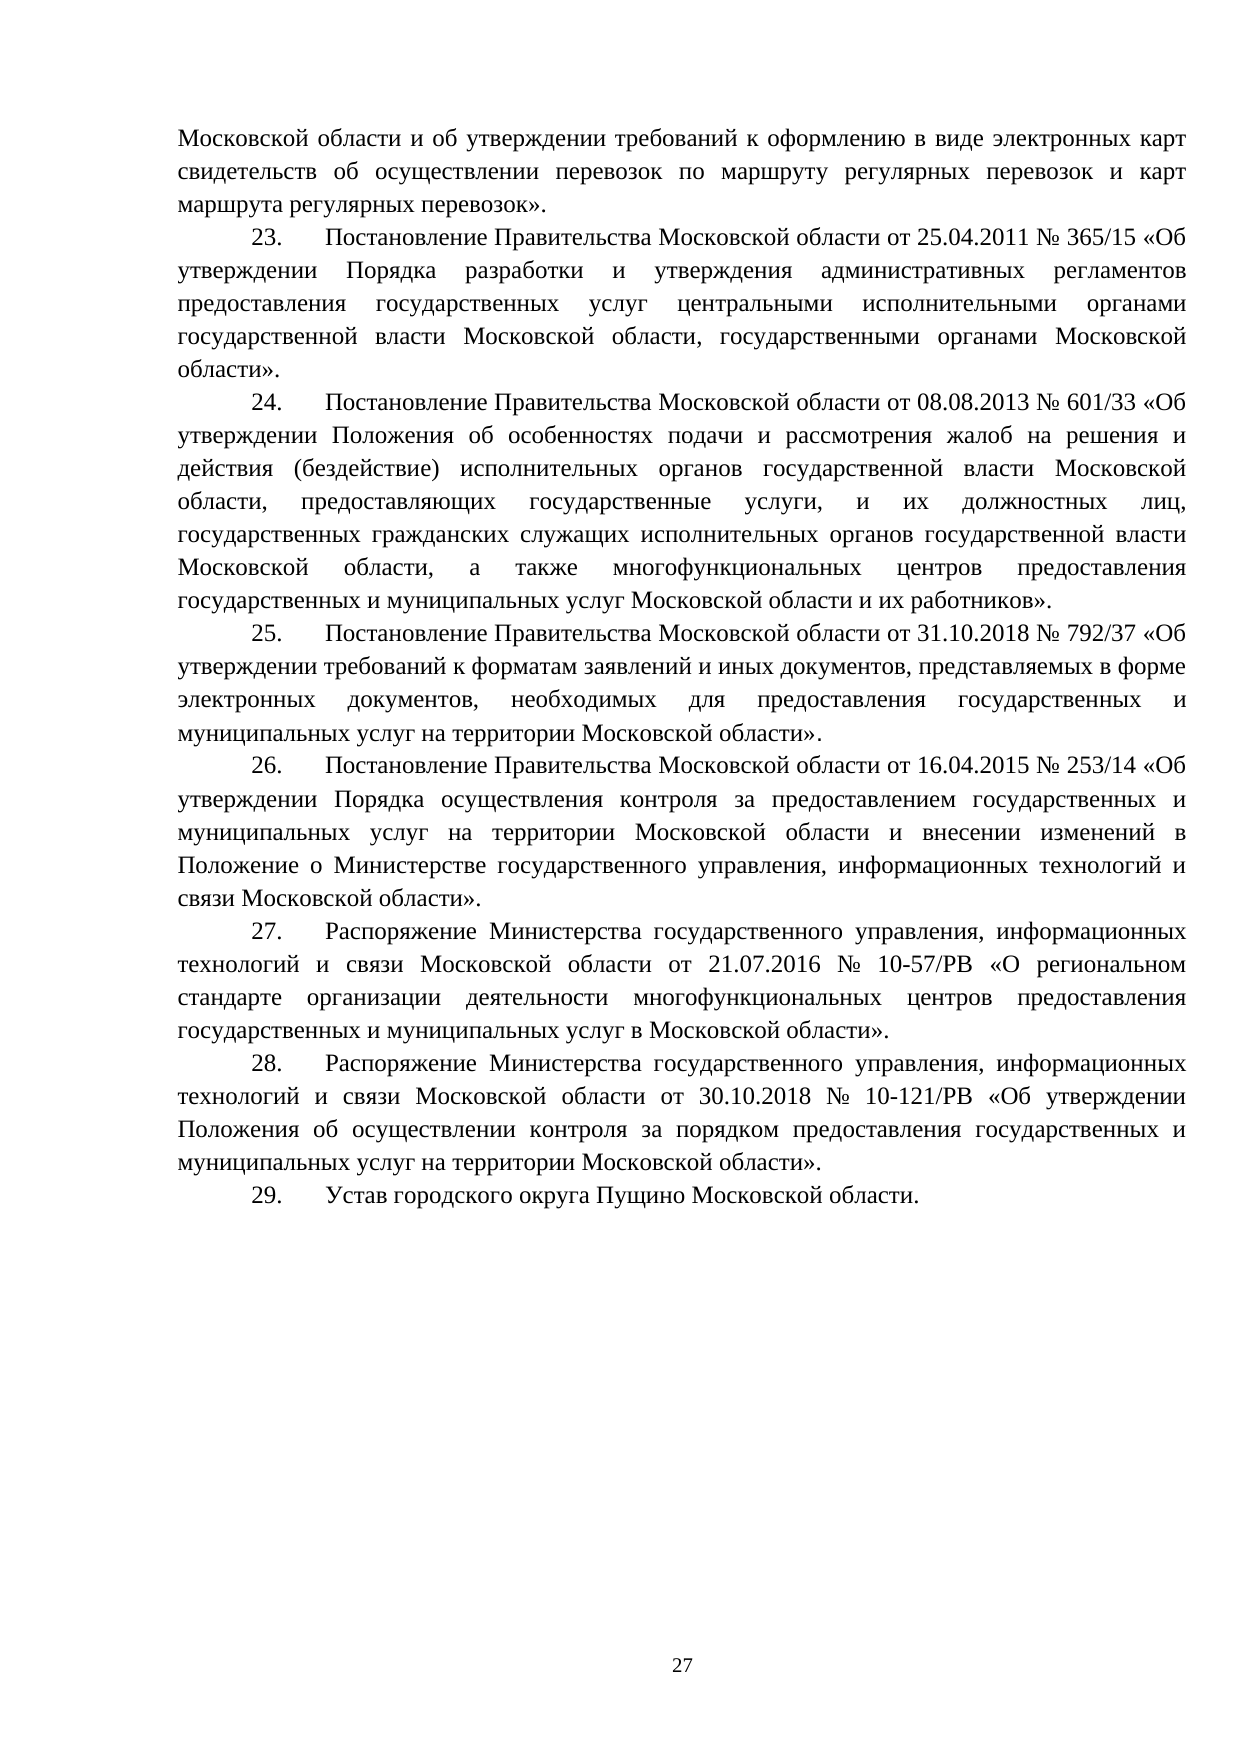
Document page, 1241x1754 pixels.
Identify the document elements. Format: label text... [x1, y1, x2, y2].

list Устав городского округа Пущино Московской области. [177, 1180, 1187, 1209]
list Постановление Правительства Московской области от 16.04.2015 № 253/14 «Об утверждении Порядка осуществления контроля за предоставлением государственных и муниципальных услуг на территории Московской области и внесении изменений в Положение о Министерстве государственного управления, информационных технологий и связи Московской области». [177, 751, 1187, 911]
list Распоряжение Министерства государственного управления, информационных технологий и связи Московской области от 30.10.2018 № 10-121/РВ «Об утверждении Положения об осуществлении контроля за порядком предоставления государственных и муниципальных услуг на территории Московской области». [177, 1048, 1187, 1176]
list Постановление Правительства Московской области от 25.04.2011 № 365/15 «Об утверждении Порядка разработки и утверждения административных регламентов предоставления государственных услуг центральными исполнительными органами государственной власти Московской области, государственными органами Московской области». [177, 222, 1187, 383]
list Распоряжение Министерства государственного управления, информационных технологий и связи Московской области от 21.07.2016 № 10-57/РВ «О региональном стандарте организации деятельности многофункциональных центров предоставления государственных и муниципальных услуг в Московской области». [177, 916, 1187, 1043]
list Постановление Правительства Московской области от 08.08.2013 № 601/33 «Об утверждении Положения об особенностях подачи и рассмотрения жалоб на решения и действия (бездействие) исполнительных органов государственной власти Московской области, предоставляющих государственные услуги, и их должностных лиц, государственных гражданских служащих исполнительных органов государственной власти Московской области, а также многофункциональных центров предоставления государственных и муниципальных услуг Московской области и их работников». [177, 387, 1187, 614]
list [177, 123, 1187, 218]
list Постановление Правительства Московской области от 31.10.2018 № 792/37 «Об утверждении требований к форматам заявлений и иных документов, представляемых в форме электронных документов, необходимых для предоставления государственных и муниципальных услуг на территории Московской области». [177, 618, 1187, 746]
